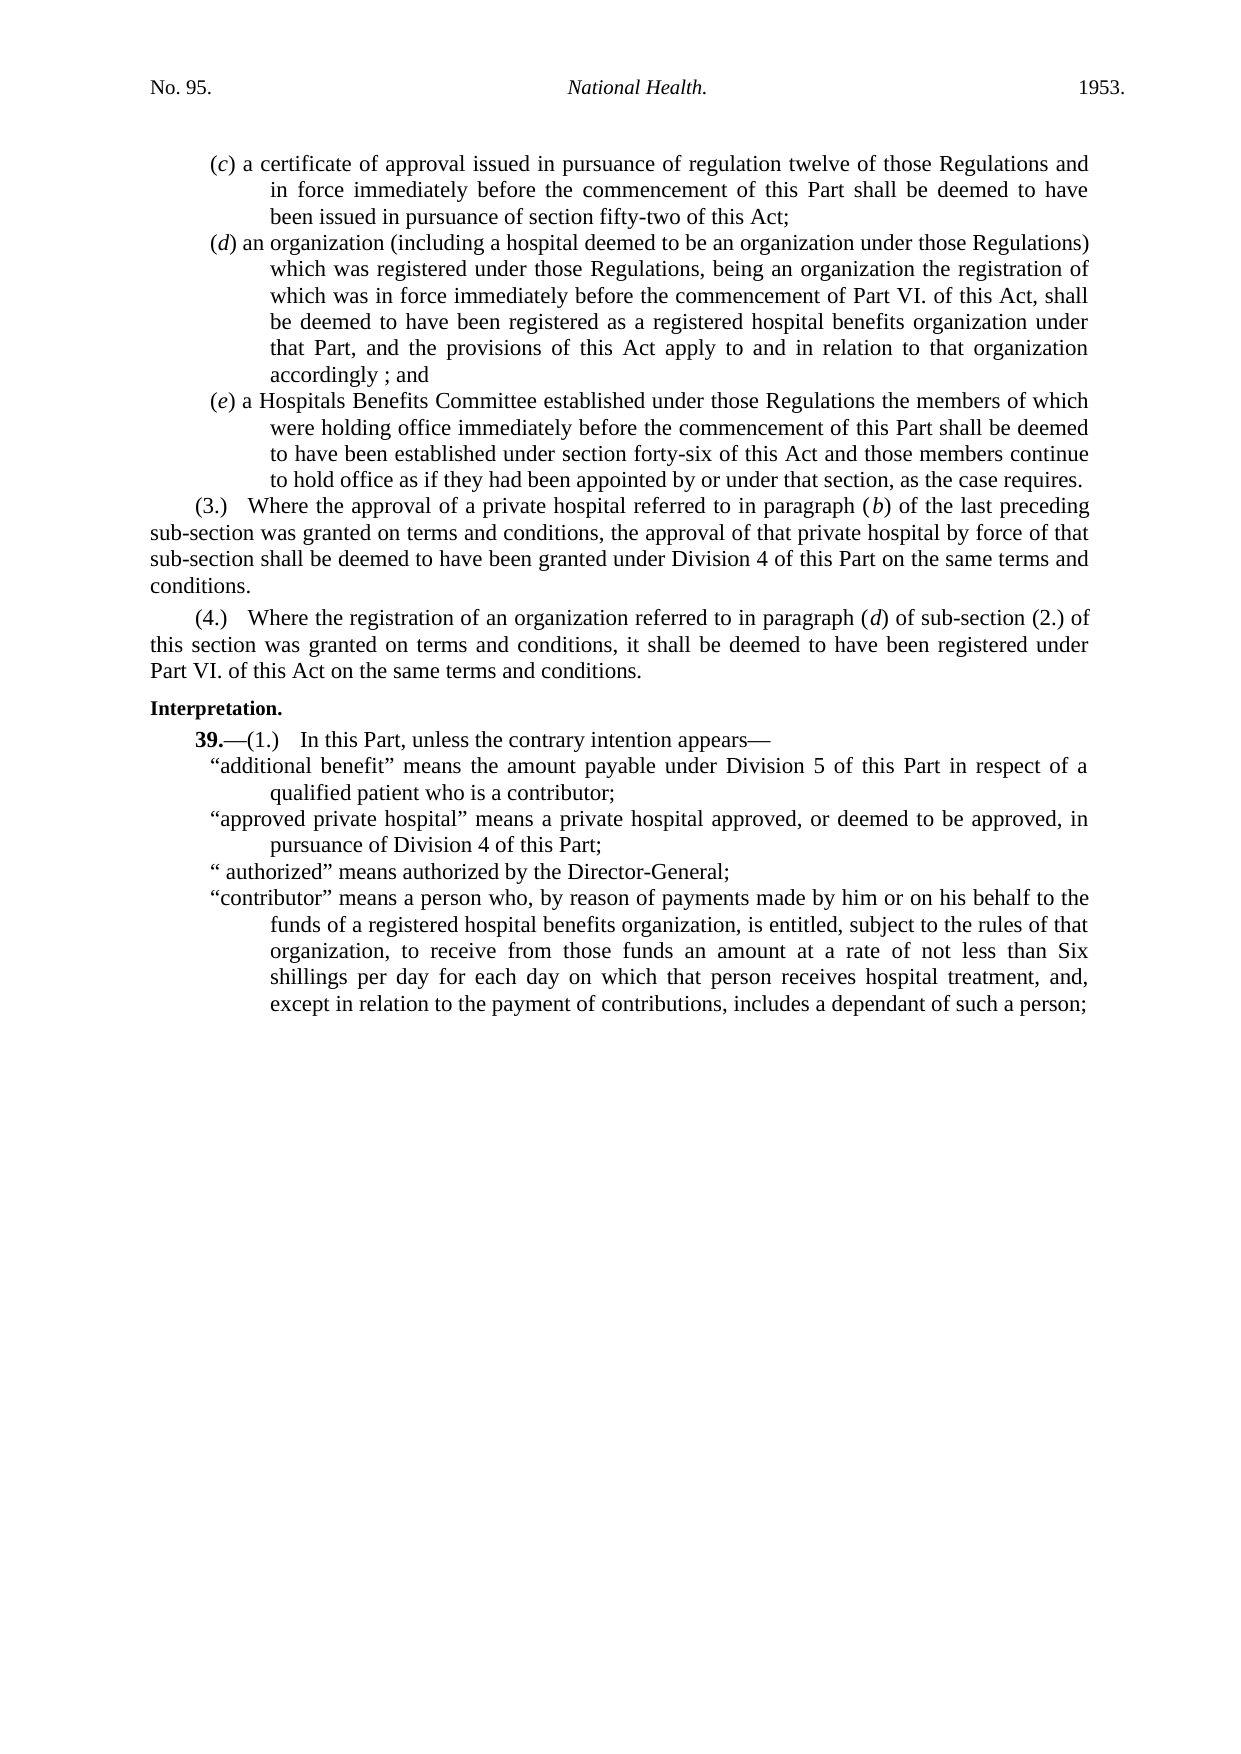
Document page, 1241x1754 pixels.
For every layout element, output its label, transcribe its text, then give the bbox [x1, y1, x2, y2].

text Interpretation. [150, 696, 1090, 720]
text (e) a Hospitals Benefits Committee established under those Regulations the members of which were holding office immediately before the commencement of this Part shall be deemed to have been established under section forty-six of this Act and those members continue to hold office as if they had been appointed by or under that section, as the case requires. [210, 387, 1090, 493]
text “ authorized” means authorized by the Director-General; [210, 858, 1090, 884]
text 39.—(1.) In this Part, unless the contrary intention appears— [150, 726, 1090, 752]
text “contributor” means a person who, by reason of payments made by him or on his behalf to the funds of a registered hospital benefits organization, is entitled, subject to the rules of that organization, to receive from those funds an amount at a rate of not less than Six shillings per day for each day on which that person receives hospital treatment, and, except in relation to the payment of contributions, includes a dependant of such a person; [210, 884, 1090, 1016]
text (3.) Where the approval of a private hospital referred to in paragraph (b) of the last preceding sub-section was granted on terms and conditions, the approval of that private hospital by force of that sub-section shall be deemed to have been granted under Division 4 of this Part on the same terms and conditions. [150, 493, 1090, 598]
text “approved private hospital” means a private hospital approved, or deemed to be approved, in pursuance of Division 4 of this Part; [210, 805, 1090, 858]
text (d) an organization (including a hospital deemed to be an organization under those Regulations) which was registered under those Regulations, being an organization the registration of which was in force immediately before the commencement of Part VI. of this Act, shall be deemed to have been registered as a registered hospital benefits organization under that Part, and the provisions of this Act apply to and in relation to that organization accordingly ; and [210, 229, 1090, 387]
text (c) a certificate of approval issued in pursuance of regulation twelve of those Regulations and in force immediately before the commencement of this Part shall be deemed to have been issued in pursuance of section fifty-two of this Act; [210, 150, 1090, 229]
text “additional benefit” means the amount payable under Division 5 of this Part in respect of a qualified patient who is a contributor; [210, 752, 1090, 805]
text (4.) Where the registration of an organization referred to in paragraph (d) of sub-section (2.) of this section was granted on terms and conditions, it shall be deemed to have been registered under Part VI. of this Act on the same terms and conditions. [150, 604, 1090, 683]
